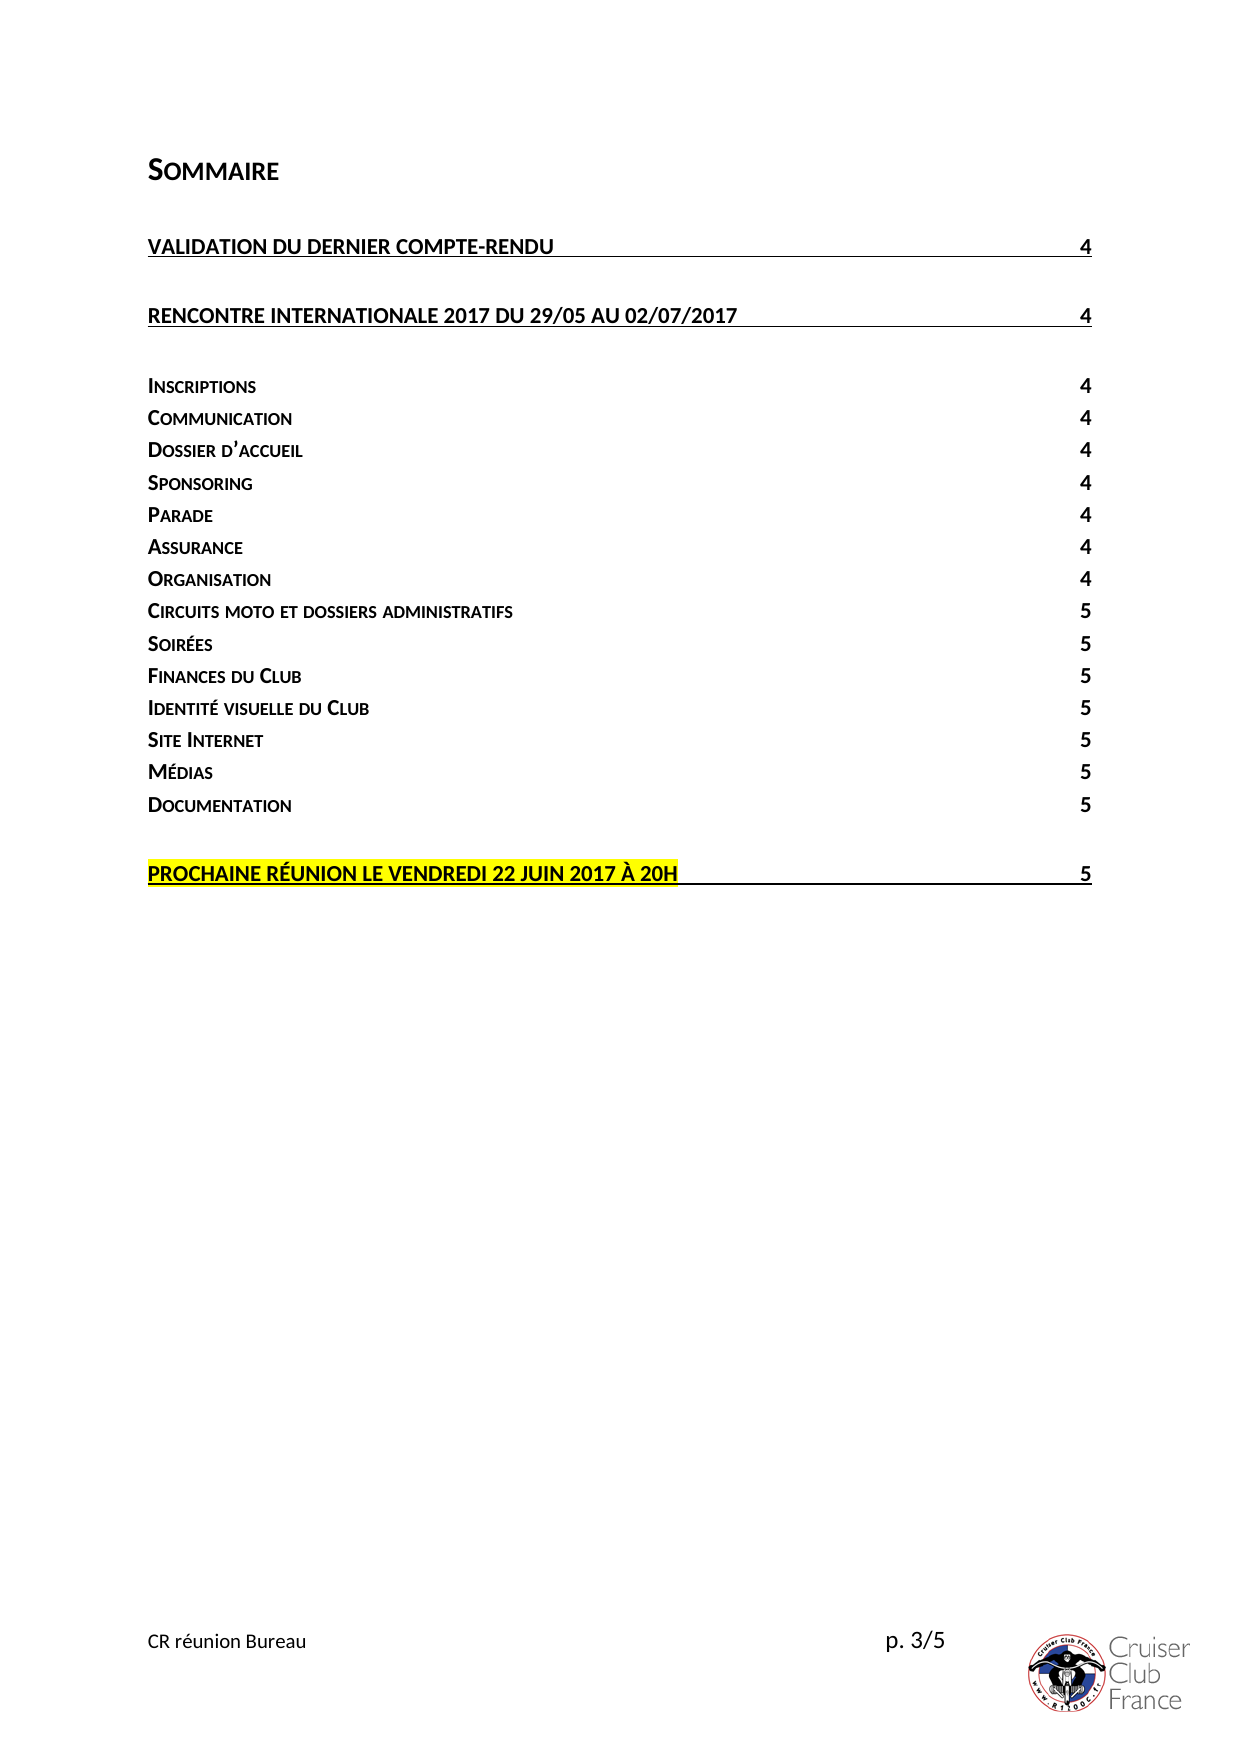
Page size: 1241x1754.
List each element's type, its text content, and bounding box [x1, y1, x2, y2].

text Site Internet 5 [148, 725, 1093, 753]
text Validation du dernier compte-rendu 4 [148, 232, 1093, 260]
text Finances du Club 5 [148, 661, 1093, 689]
text Documentation 5 [148, 790, 1093, 818]
text Organisation 4 [148, 564, 1093, 592]
text Médias 5 [148, 757, 1093, 786]
text Dossier d’accueil 4 [148, 436, 1093, 464]
text Parade 4 [148, 500, 1093, 528]
text Soirées 5 [148, 629, 1093, 657]
text Sponsoring 4 [148, 468, 1093, 496]
picture [1028, 1634, 1190, 1712]
text Rencontre internationale 2017 du 29/05 au 02/07/2017 4 [148, 302, 1093, 329]
text Identité visuelle du Club 5 [148, 693, 1093, 721]
text Prochaine réunion le vendredi 22 juin 2017 à 20h 5 [678, 859, 1093, 887]
text Assurance 4 [148, 532, 1093, 560]
text Circuits moto et dossiers administratifs 5 [148, 597, 1093, 624]
text Inscriptions 4 [148, 371, 1093, 399]
text Sommaire [148, 148, 1093, 188]
text Communication 4 [148, 403, 1093, 431]
